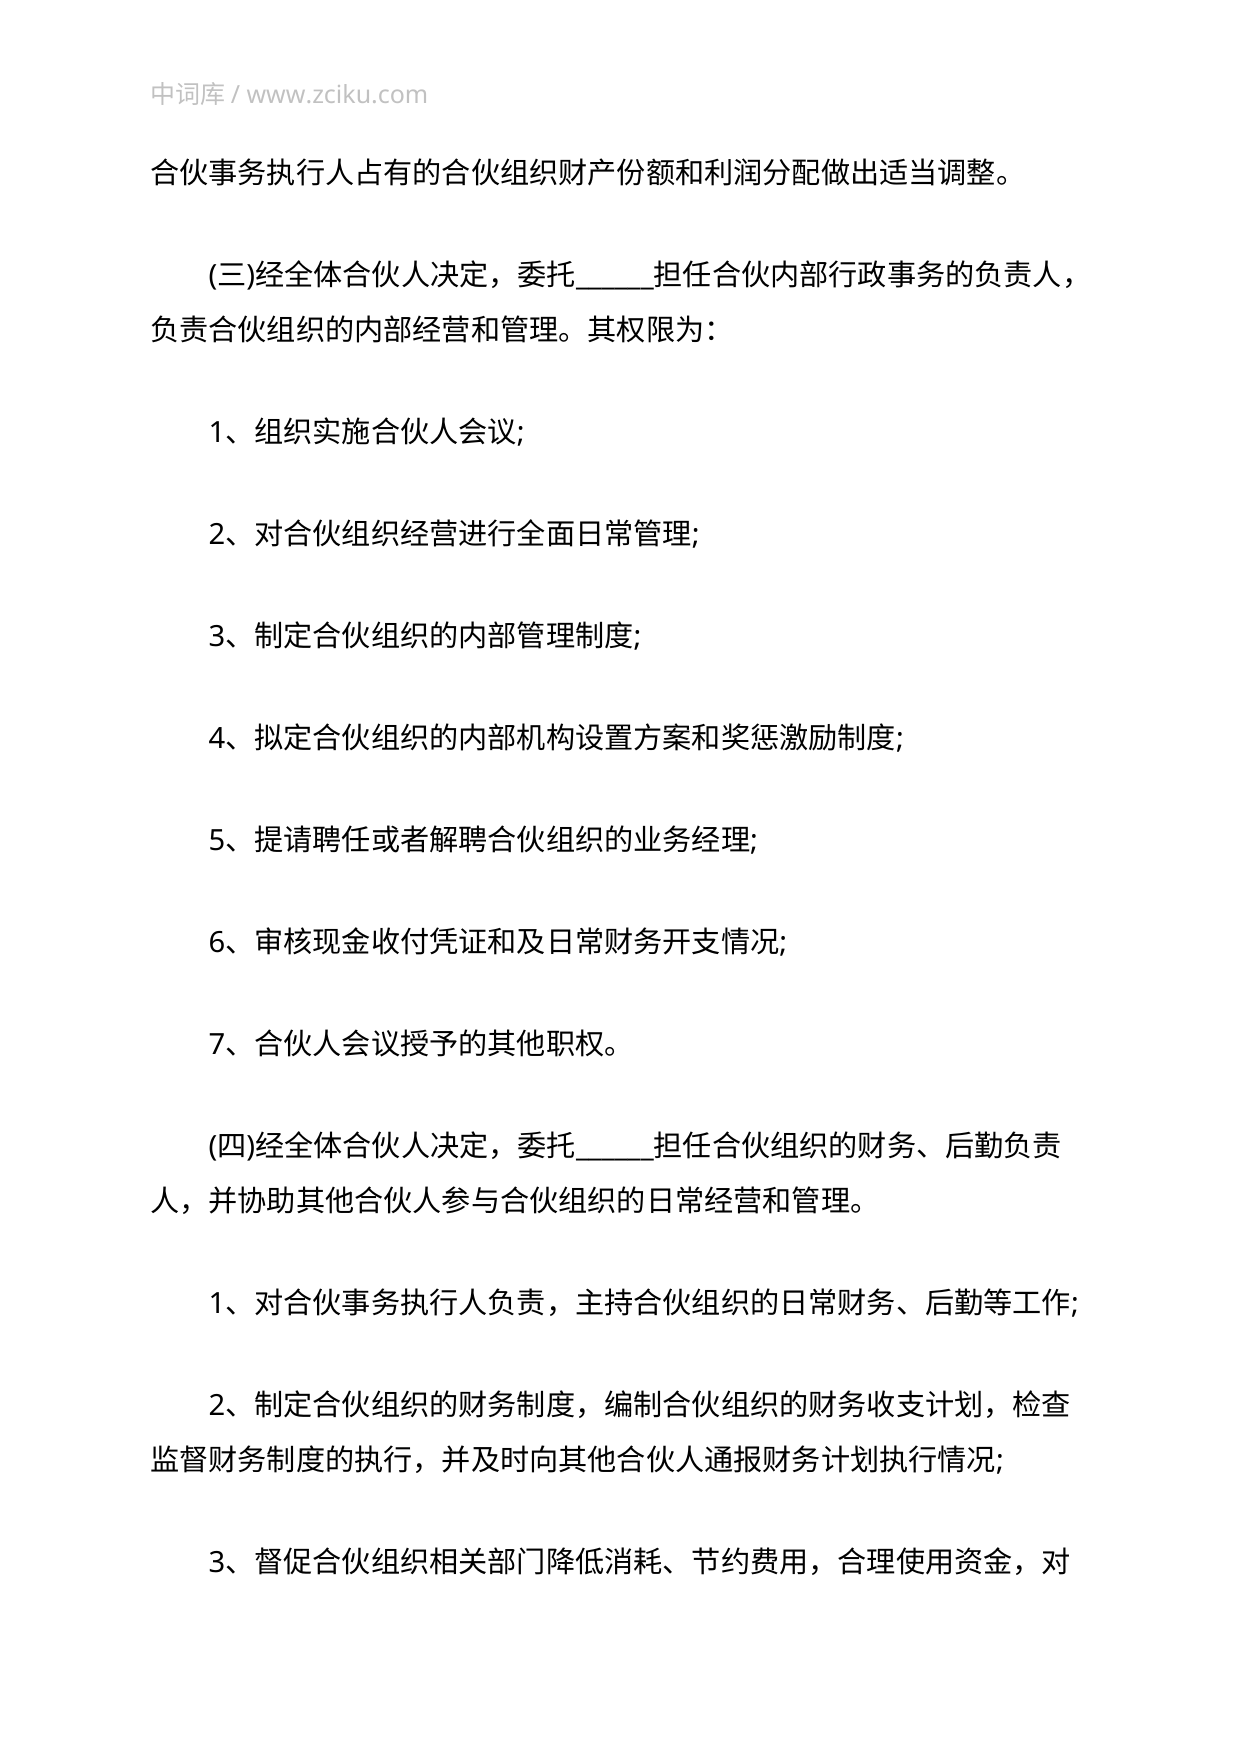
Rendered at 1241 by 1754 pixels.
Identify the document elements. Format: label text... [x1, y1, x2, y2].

text (四)经全体合伙人决定，委托______担任合伙组织的财务、后勤负责人，并协助其他合伙人参与合伙组织的日常经营和管理。 [150, 1122, 1090, 1220]
text 1、组织实施合伙人会议; [150, 408, 1090, 451]
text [150, 1538, 1090, 1581]
text 3、制定合伙组织的内部管理制度; [150, 612, 1090, 655]
text 5、提请聘任或者解聘合伙组织的业务经理; [150, 816, 1090, 859]
text 4、拟定合伙组织的内部机构设置方案和奖惩激励制度; [150, 714, 1090, 757]
text 2、制定合伙组织的财务制度，编制合伙组织的财务收支计划，检查监督财务制度的执行，并及时向其他合伙人通报财务计划执行情况; [150, 1381, 1090, 1478]
text (三)经全体合伙人决定，委托______担任合伙内部行政事务的负责人，负责合伙组织的内部经营和管理。其权限为： [150, 252, 1090, 349]
text 2、对合伙组织经营进行全面日常管理; [150, 511, 1090, 553]
text 1、对合伙事务执行人负责，主持合伙组织的日常财务、后勤等工作; [150, 1279, 1090, 1322]
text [150, 150, 1090, 192]
text 6、审核现金收付凭证和及日常财务开支情况; [150, 918, 1090, 961]
text 7、合伙人会议授予的其他职权。 [150, 1020, 1090, 1063]
